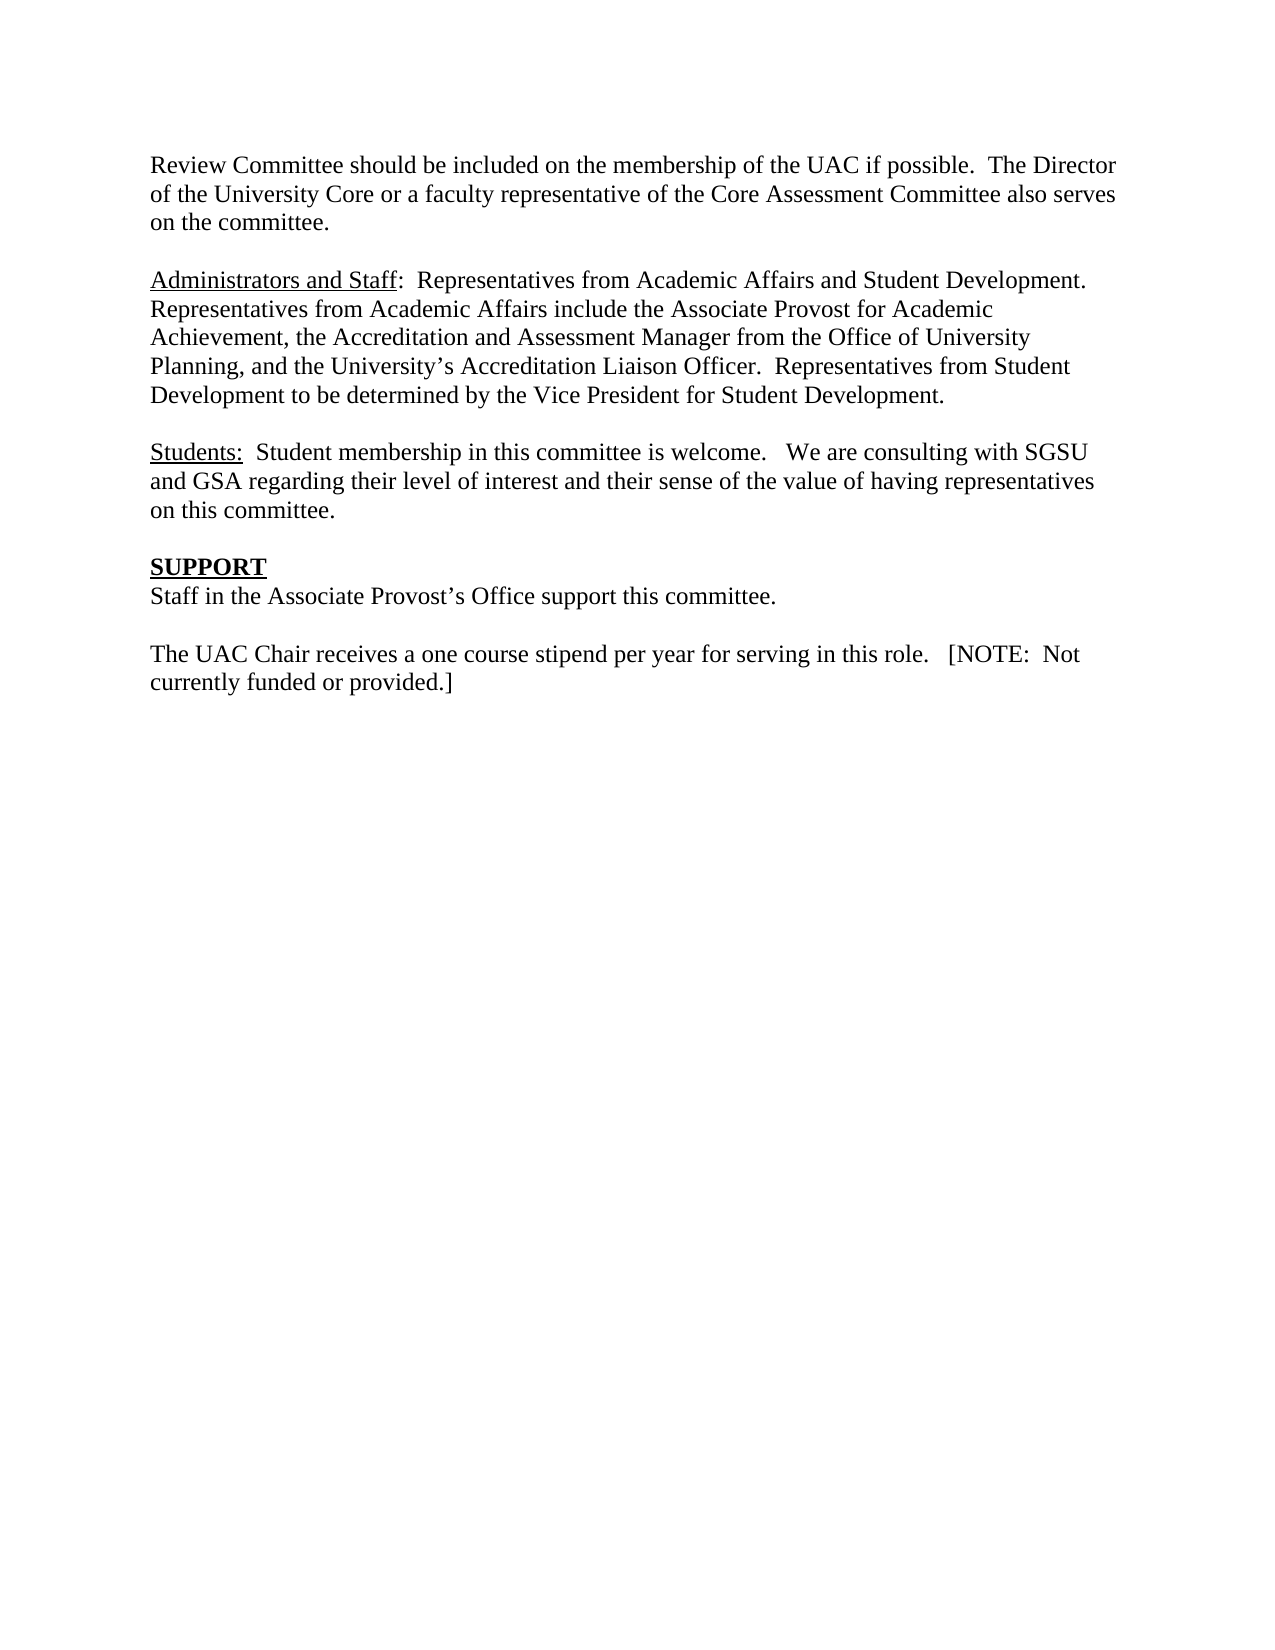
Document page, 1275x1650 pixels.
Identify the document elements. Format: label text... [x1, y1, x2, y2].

text Students: Student membership in this committee is welcome. We are consulting with SGSU and GSA regarding their level of interest and their sense of the value of having representatives on this committee. [150, 437, 1125, 524]
text Staff in the Associate Provost’s Office support this committee. [150, 581, 1125, 610]
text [150, 150, 1125, 236]
text SUPPORT [150, 552, 1125, 581]
text Administrators and Staff: Representatives from Academic Affairs and Student Development. Representatives from Academic Affairs include the Associate Provost for Academic Achievement, the Accreditation and Assessment Manager from the Office of University Planning, and the University’s Accreditation Liaison Officer. Representatives from Student Development to be determined by the Vice President for Student Development. [150, 265, 1125, 409]
text The UAC Chair receives a one course stipend per year for serving in this role. [NOTE: Not currently funded or provided.] [150, 639, 1125, 696]
